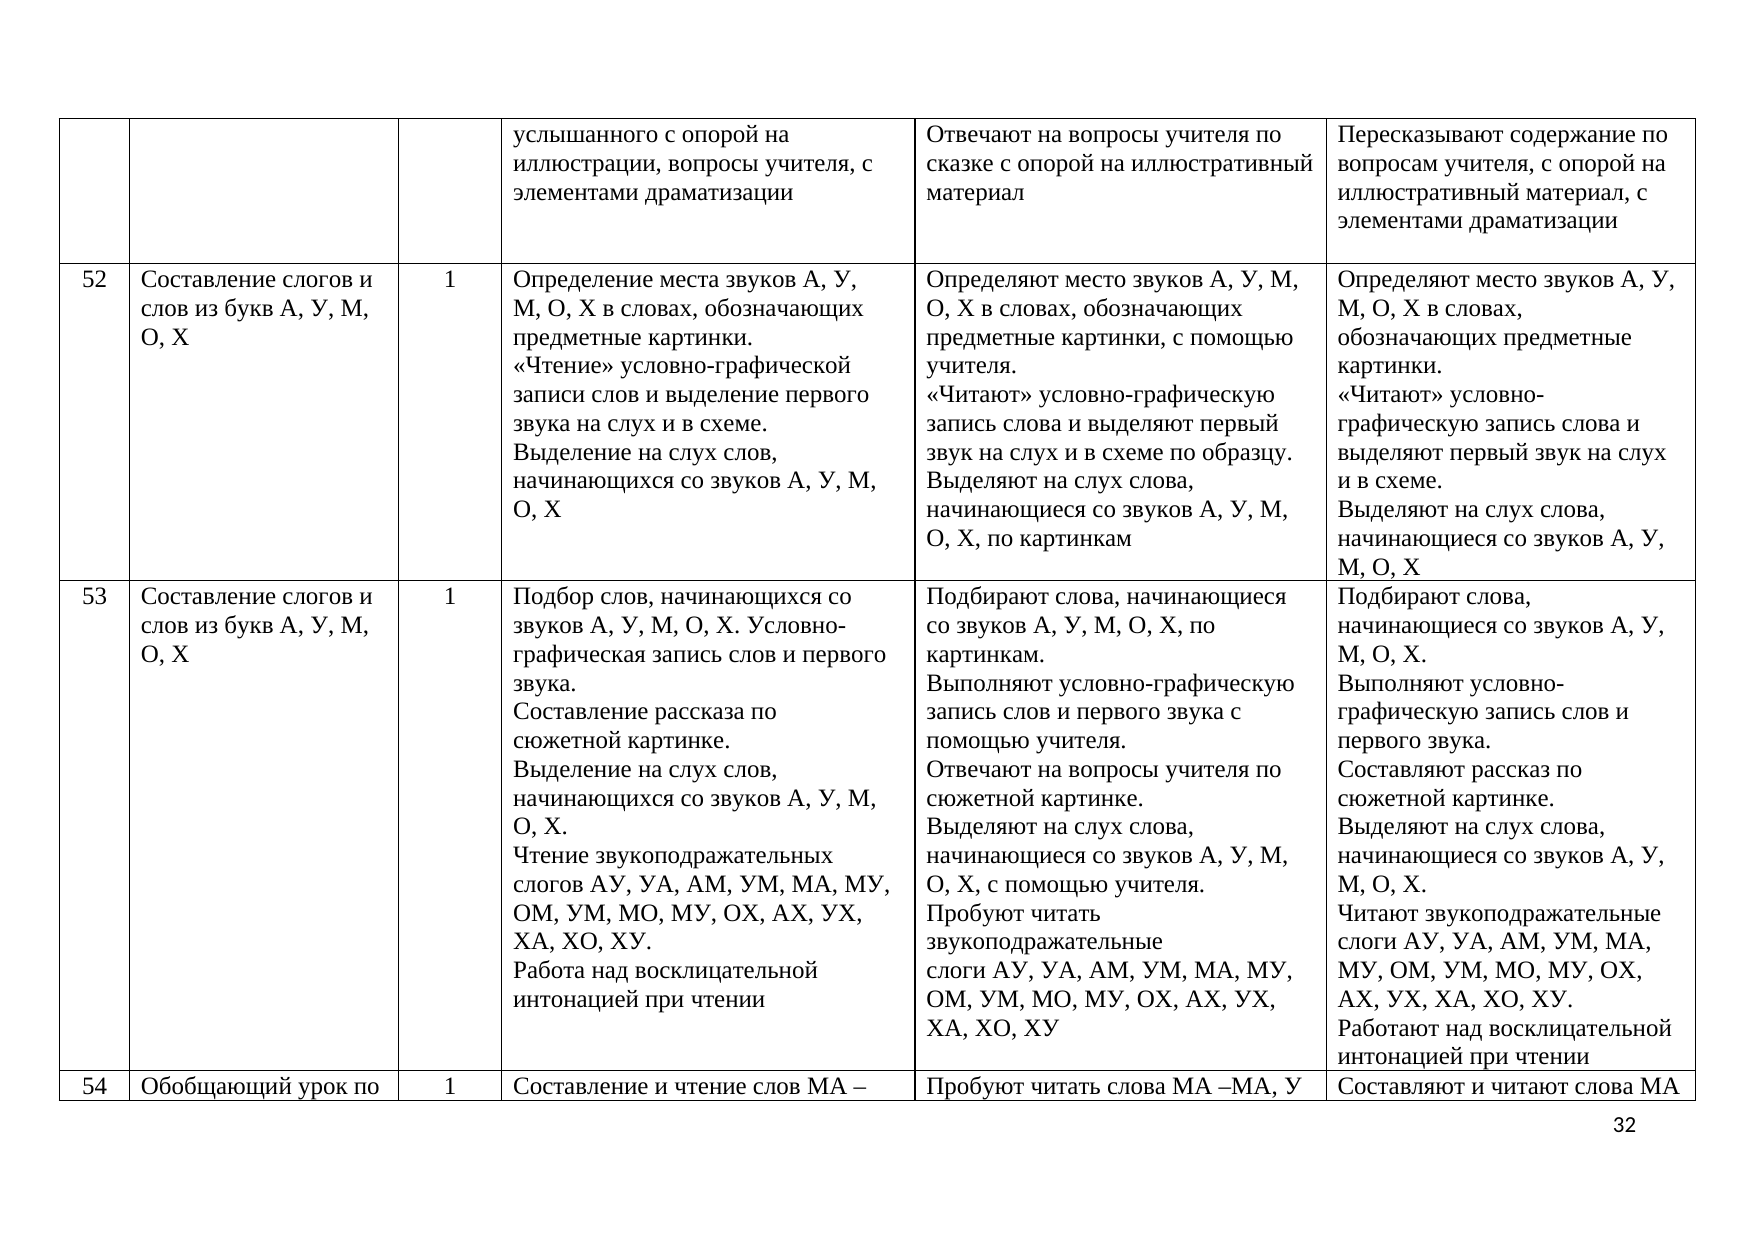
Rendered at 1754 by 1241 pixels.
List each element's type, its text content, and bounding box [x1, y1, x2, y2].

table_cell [916, 1071, 1326, 1100]
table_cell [916, 119, 1326, 263]
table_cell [1327, 1071, 1695, 1100]
table_cell 1 [399, 1071, 501, 1100]
table_cell Подбирают слова, начинающиеся со звуков А, У, М, О, Х. Выполняют условно-графическую запись слов и первого звука. Составляют рассказ по сюжетной картинке. Выделяют на слух слова, начинающиеся со звуков А, У, М, О, Х. Читают звукоподражательные слоги АУ, УА, АМ, УМ, МА, МУ, ОМ, УМ, МО, МУ, ОХ, АХ, УХ, ХА, ХО, ХУ. Работают над восклицательной интонацией при чтении [1327, 581, 1695, 1070]
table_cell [502, 119, 914, 263]
table_cell Подбирают слова, начинающиеся со звуков А, У, М, О, Х, по картинкам. Выполняют условно-графическую запись слов и первого звука с помощью учителя. Отвечают на вопросы учителя по сюжетной картинке. Выделяют на слух слова, начинающиеся со звуков А, У, М, О, Х, с помощью учителя. Пробуют читать звукоподражательные слоги АУ, УА, АМ, УМ, МА, МУ, ОМ, УМ, МО, МУ, ОХ, АХ, УХ, ХА, ХО, ХУ [916, 581, 1326, 1070]
table_cell 54 [60, 1071, 129, 1100]
table_cell 52 [60, 264, 129, 580]
table_cell Составление слогов и слов из букв А, У, М, О, Х [130, 581, 398, 1070]
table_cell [130, 1071, 398, 1100]
table_cell 1 [399, 581, 501, 1070]
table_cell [502, 1071, 914, 1100]
table_cell Определяют место звуков А, У, М, О, Х в словах, обозначающих предметные картинки, с помощью учителя. «Читают» условно-графическую запись слова и выделяют первый звук на слух и в схеме по образцу. Выделяют на слух слова, начинающиеся со звуков А, У, М, О, Х, по картинкам [916, 264, 1326, 580]
table_cell 1 [399, 119, 501, 263]
table_cell Определяют место звуков А, У, М, О, Х в словах, обозначающих предметные картинки. «Читают» условно-графическую запись слова и выделяют первый звук на слух и в схеме. Выделяют на слух слова, начинающиеся со звуков А, У, М, О, Х [1327, 264, 1695, 580]
table_cell 53 [60, 581, 129, 1070]
table_cell Подбор слов, начинающихся со звуков А, У, М, О, Х. Условно-графическая запись слов и первого звука. Составление рассказа по сюжетной картинке. Выделение на слух слов, начинающихся со звуков А, У, М, О, Х. Чтение звукоподражательных слогов АУ, УА, АМ, УМ, МА, МУ, ОМ, УМ, МО, МУ, ОХ, АХ, УХ, ХА, ХО, ХУ. Работа над восклицательной интонацией при чтении [502, 581, 914, 1070]
table_cell Определение места звуков А, У, М, О, Х в словах, обозначающих предметные картинки. «Чтение» условно-графической записи слов и выделение первого звука на слух и в схеме. Выделение на слух слов, начинающихся со звуков А, У, М, О, Х [502, 264, 914, 580]
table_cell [1327, 119, 1695, 263]
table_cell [130, 119, 398, 263]
table_cell Составление слогов и слов из букв А, У, М, О, Х [130, 264, 398, 580]
table_cell 1 [399, 264, 501, 580]
table_cell 51 [60, 119, 129, 263]
